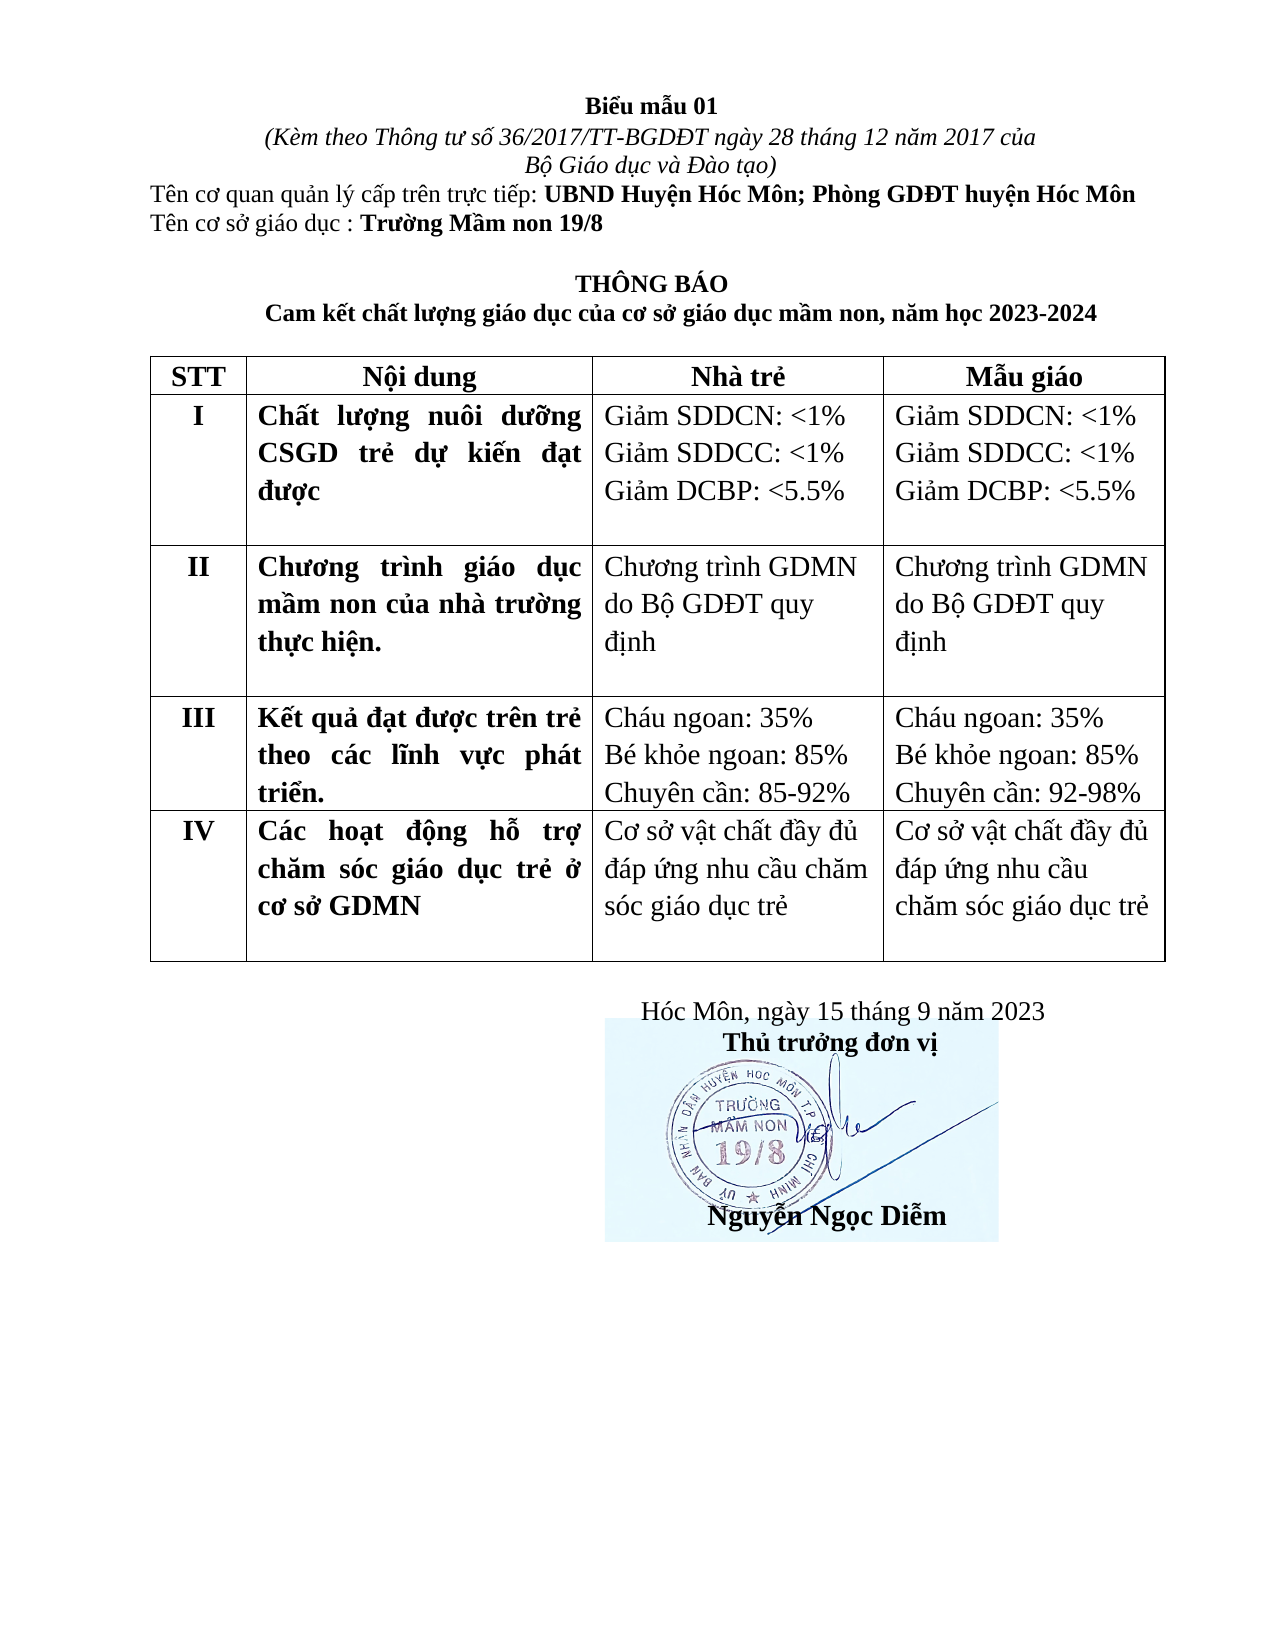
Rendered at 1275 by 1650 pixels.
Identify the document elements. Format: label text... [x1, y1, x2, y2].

table_cell I [151, 395, 246, 545]
text Biểu mẫu 01 [150, 84, 1153, 122]
table_header Nội dung [247, 357, 592, 394]
text Tên cơ sở giáo dục : Trường Mầm non 19/8 [150, 208, 1153, 237]
text Bộ Giáo dục và Đào tạo) [150, 151, 1153, 179]
table_cell Cơ sở vật chất đầy đủ đáp ứng nhu cầu chăm sóc giáo dục trẻ [884, 811, 1164, 961]
picture [604, 1232, 999, 1242]
text Hóc Môn, ngày 15 tháng 9 năm 2023 [150, 995, 1153, 1026]
table_cell Cháu ngoan: 35% Bé khỏe ngoan: 85% Chuyên cần: 92-98% [884, 697, 1164, 810]
table_cell Chương trình GDMN do Bộ GDĐT quy định [593, 546, 883, 696]
table_header Mẫu giáo [884, 357, 1164, 394]
text Cam kết chất lượng giáo dục của cơ sở giáo dục mầm non, năm học 2023-2024 [150, 298, 1153, 327]
table_cell Chất lượng nuôi dưỡng CSGD trẻ dự kiến đạt được [247, 395, 592, 545]
text Tên cơ quan quản lý cấp trên trực tiếp: UBND Huyện Hóc Môn; Phòng GDĐT huyện Hóc Môn [150, 179, 1153, 208]
table_cell Cháu ngoan: 35% Bé khỏe ngoan: 85% Chuyên cần: 85-92% [593, 697, 883, 810]
picture [604, 1058, 999, 1198]
table_header STT [151, 357, 246, 394]
table_cell Kết quả đạt được trên trẻ theo các lĩnh vực phát triển. [247, 697, 592, 810]
text Thủ trưởng đơn vị [150, 1026, 1153, 1058]
text THÔNG BÁO [150, 269, 1153, 298]
table_cell Các hoạt động hỗ trợ chăm sóc giáo dục trẻ ở cơ sở GDMN [247, 811, 592, 961]
table_cell Chương trình GDMN do Bộ GDĐT quy định [884, 546, 1164, 696]
table_cell III [151, 697, 246, 810]
table_cell Giảm SDDCN: <1% Giảm SDDCC: <1% Giảm DCBP: <5.5% [884, 395, 1164, 545]
table_cell II [151, 546, 246, 696]
table_header Nhà trẻ [593, 357, 883, 394]
text (Kèm theo Thông tư số 36/2017/TT-BGDĐT ngày 28 tháng 12 năm 2017 của [150, 122, 1153, 151]
table_cell IV [151, 811, 246, 961]
table_cell Chương trình giáo dục mầm non của nhà trường thực hiện. [247, 546, 592, 696]
text Nguyễn Ngọc Diễm [150, 1198, 1153, 1232]
table_cell Cơ sở vật chất đầy đủ đáp ứng nhu cầu chăm sóc giáo dục trẻ [593, 811, 883, 961]
table_cell Giảm SDDCN: <1% Giảm SDDCC: <1% Giảm DCBP: <5.5% [593, 395, 883, 545]
